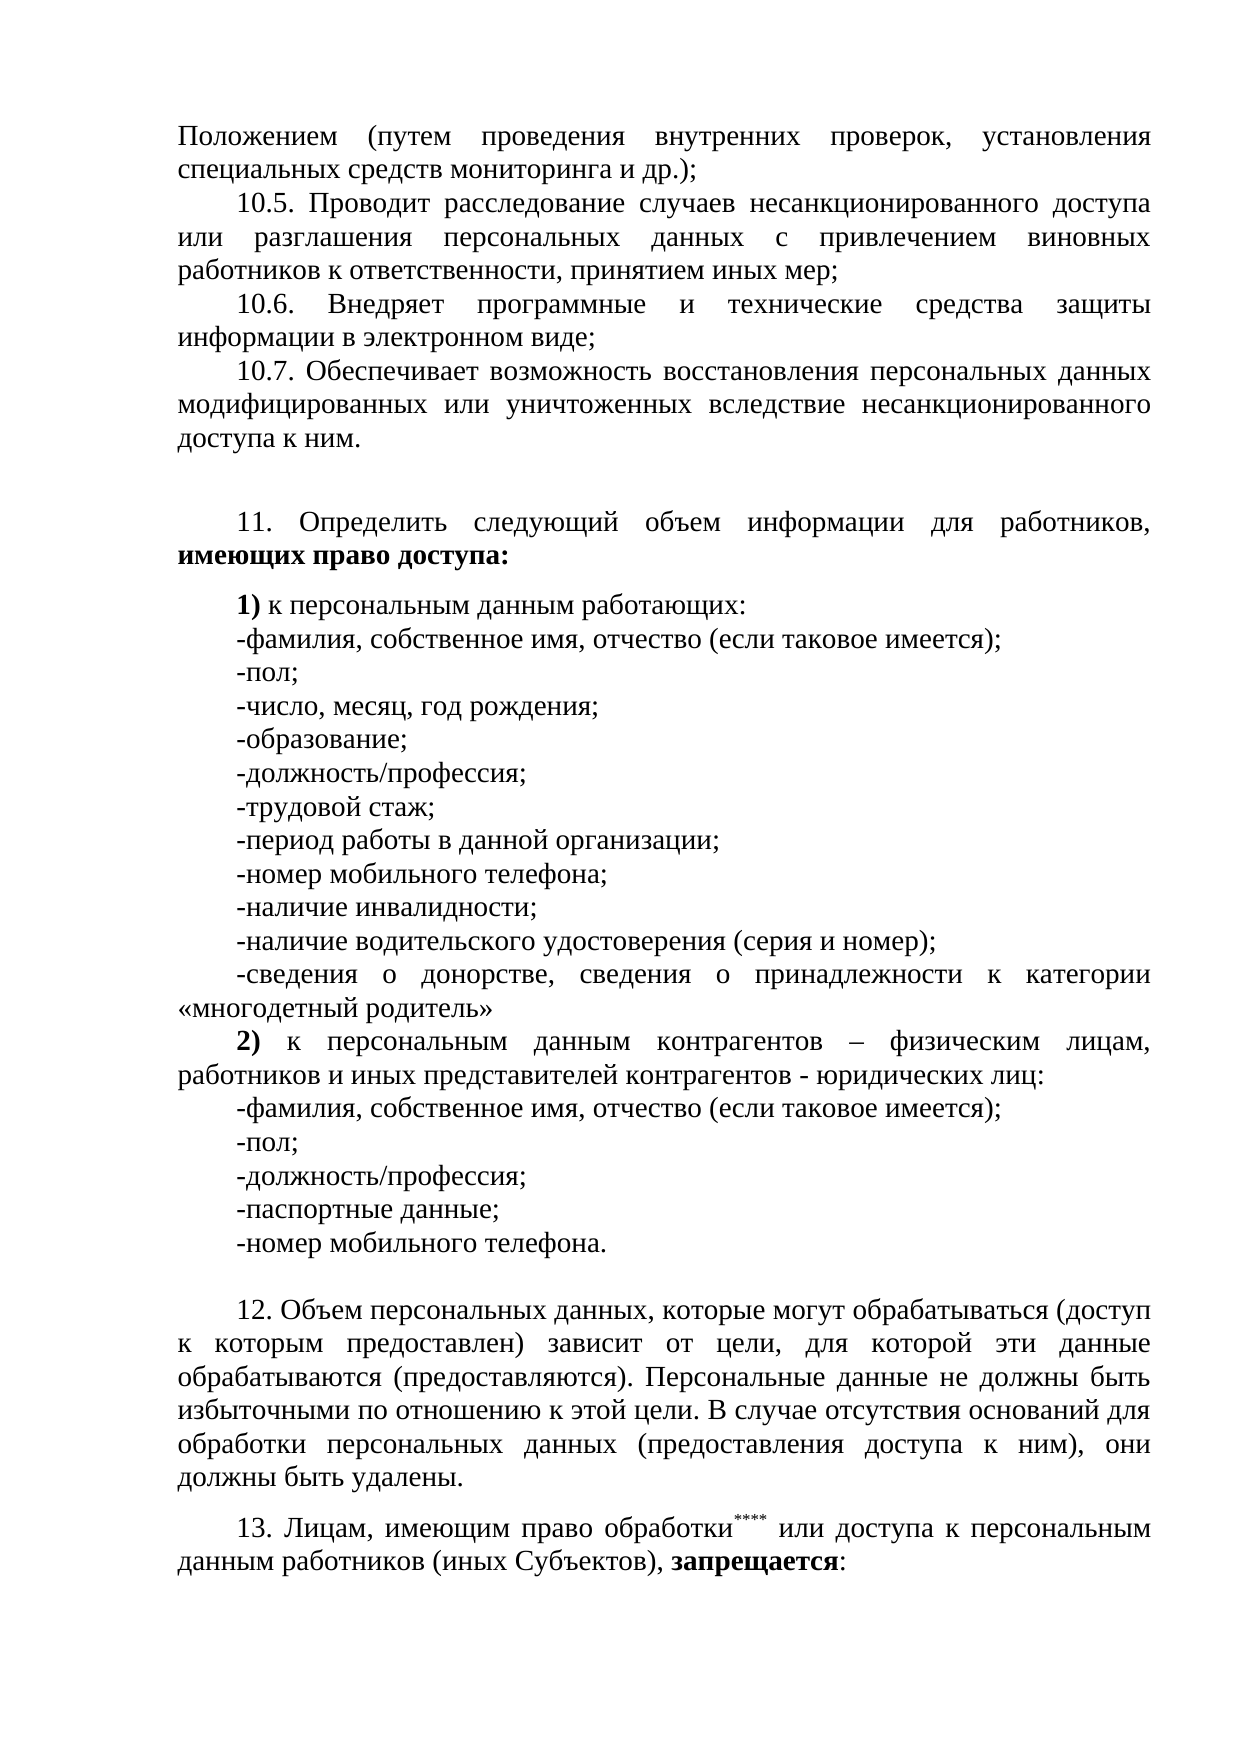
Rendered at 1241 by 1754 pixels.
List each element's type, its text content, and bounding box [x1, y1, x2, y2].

text -наличие инвалидности; [177, 889, 1152, 923]
text 1) к персональным данным работающих: [177, 587, 1152, 621]
text -трудовой стаж; [177, 789, 1152, 822]
text -должность/профессия; [177, 1158, 1152, 1191]
text 10.6. Внедряет программные и технические средства защиты информации в электронном виде; [177, 286, 1152, 353]
text 11. Определить следующий объем информации для работников, имеющих право доступа: [177, 504, 1152, 571]
text 12. Объем персональных данных, которые могут обрабатываться (доступ к которым предоставлен) зависит от цели, для которой эти данные обрабатываются (предоставляются). Персональные данные не должны быть избыточными по отношению к этой цели. В случае отсутствия оснований для обработки персональных данных (предоставления доступа к ним), они должны быть удалены. [177, 1292, 1152, 1493]
text 10.5. Проводит расследование случаев несанкционированного доступа или разглашения персональных данных с привлечением виновных работников к ответственности, принятием иных мер; [177, 185, 1152, 286]
text -должность/профессия; [177, 755, 1152, 789]
text -наличие водительского удостоверения (серия и номер); [177, 923, 1152, 956]
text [177, 118, 1152, 185]
text -число, месяц, год рождения; [177, 688, 1152, 722]
text -паспортные данные; [177, 1191, 1152, 1225]
text -образование; [177, 722, 1152, 755]
text -пол; [177, 1124, 1152, 1158]
text -сведения о донорстве, сведения о принадлежности к категории «многодетный родитель» [177, 956, 1152, 1023]
text -пол; [177, 654, 1152, 688]
text 2) к персональным данным контрагентов – физическим лицам, работников и иных представителей контрагентов - юридических лиц: [177, 1023, 1152, 1091]
text -фамилия, собственное имя, отчество (если таковое имеется); [177, 621, 1152, 654]
text -номер мобильного телефона; [177, 856, 1152, 889]
text 13. Лицам, имеющим право обработки**** или доступа к персональным данным работников (иных Субъектов), запрещается: [177, 1510, 1152, 1577]
text -фамилия, собственное имя, отчество (если таковое имеется); [177, 1091, 1152, 1124]
text -номер мобильного телефона. [177, 1225, 1152, 1258]
text -период работы в данной организации; [177, 822, 1152, 856]
text 10.7. Обеспечивает возможность восстановления персональных данных модифицированных или уничтоженных вследствие несанкционированного доступа к ним. [177, 353, 1152, 453]
